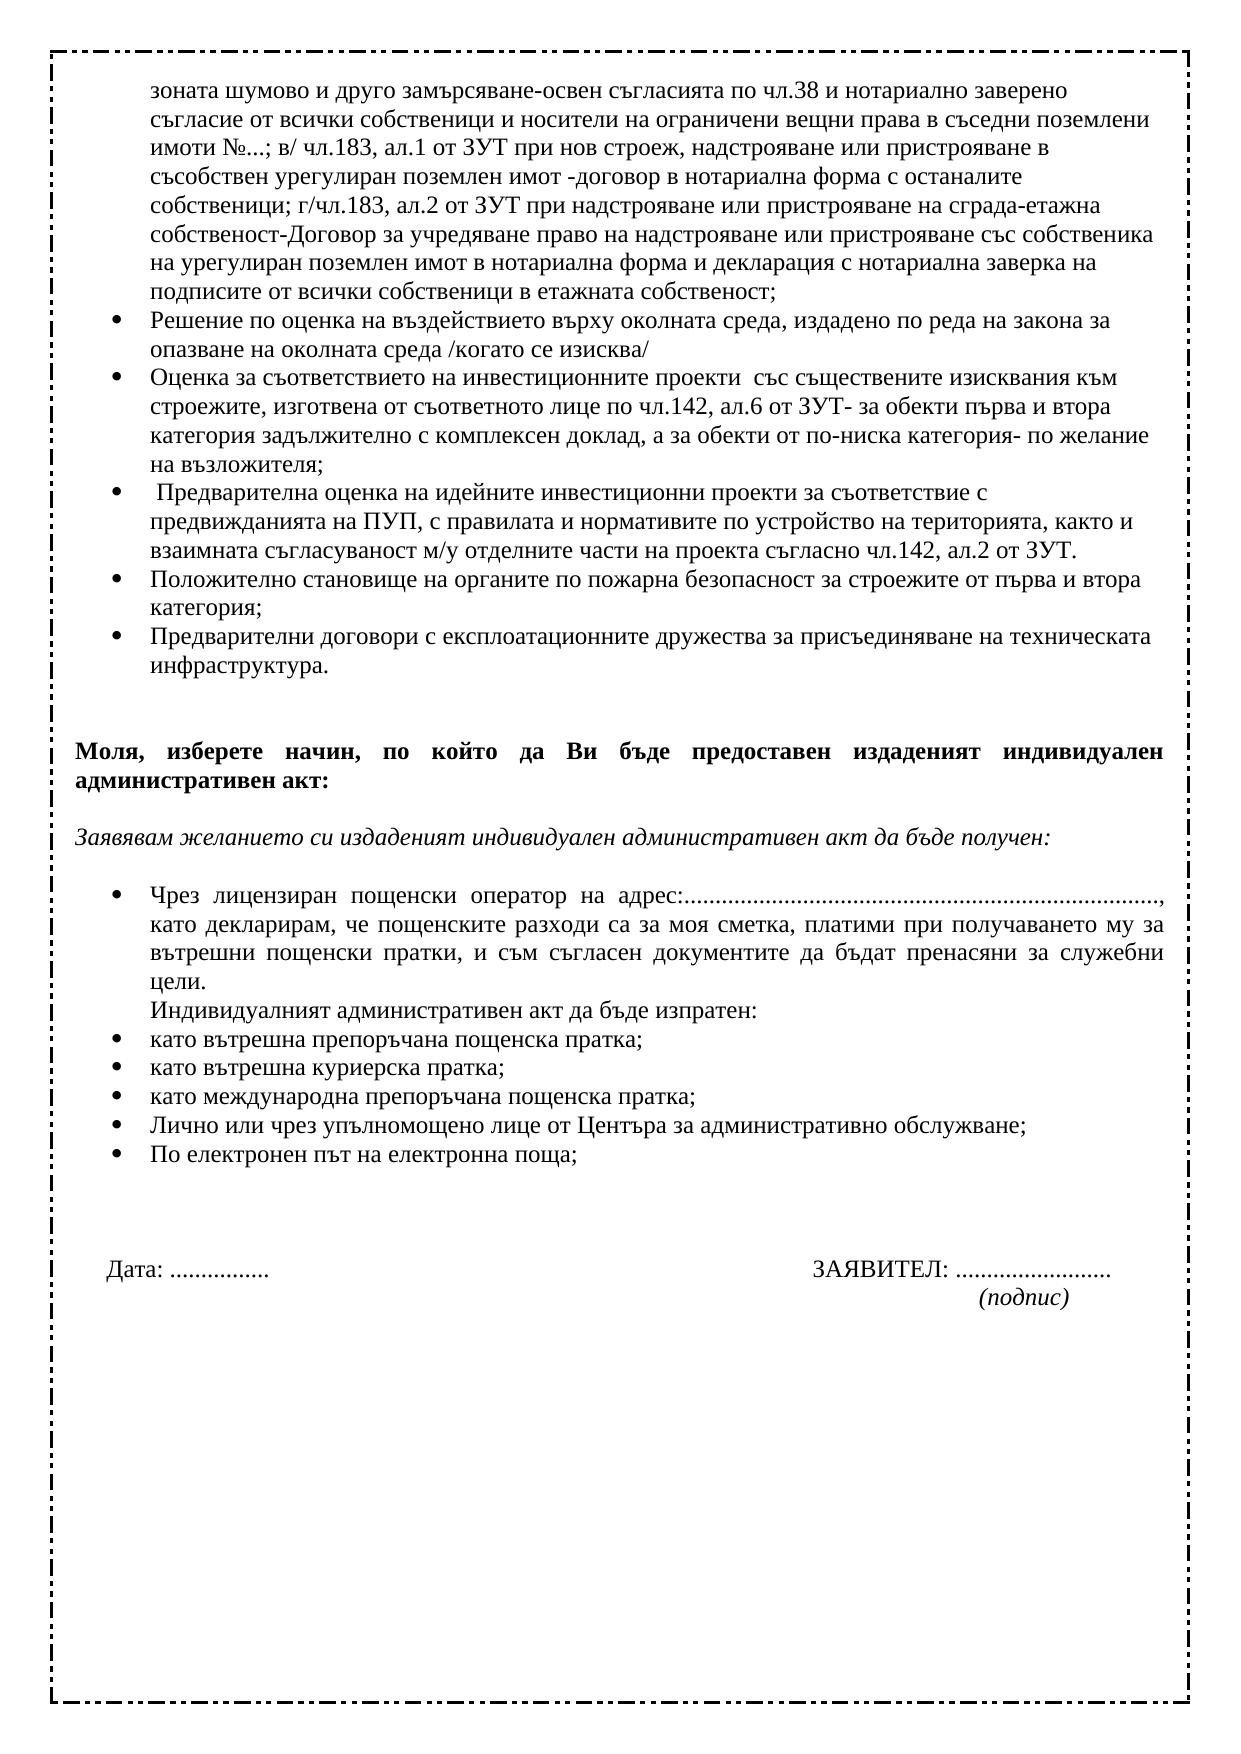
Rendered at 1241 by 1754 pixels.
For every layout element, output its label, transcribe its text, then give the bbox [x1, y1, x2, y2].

list като вътрешна куриерска пратка; [112, 1052, 1165, 1081]
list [112, 75, 1166, 305]
list като вътрешна препоръчана пощенска пратка; [112, 1024, 1165, 1052]
list Чрез лицензиран пощенски оператор на адрес:............................................................................, като декларирам, че пощенските разходи са за моя сметка, платими при получаването му за вътрешни пощенски пратки, и съм съгласен документите да бъдат пренасяни за служебни цели. [112, 880, 1165, 995]
text Моля, изберете начин, по който да Ви бъде предоставен издаденият индивидуален административен акт: [75, 736, 1165, 794]
list Предварителни договори с експлоатационните дружества за присъединяване на техническата инфраструктура. [112, 621, 1166, 679]
list Лично или чрез упълномощено лице от Центъра за административно обслужване; [112, 1110, 1165, 1139]
text (подпис) [960, 1282, 1165, 1311]
text Заявявам желанието си издаденият индивидуален административен акт да бъде получен: [75, 822, 1165, 851]
list Оценка за съответствието на инвестиционните проекти със съществените изисквания към строежите, изготвена от съответното лице по чл.142, ал.6 от ЗУТ- за обекти първа и втора категория задължително с комплексен доклад, а за обекти от по-ниска категория- по желание на възложителя; [112, 362, 1166, 477]
text Дата: ................ ЗАЯВИТЕЛ: ......................... [75, 1254, 1165, 1282]
list Положително становище на органите по пожарна безопасност за строежите от първа и втора категория; [112, 564, 1166, 621]
text Индивидуалният административен акт да бъде изпратен: [150, 995, 1165, 1024]
list Решение по оценка на въздействието върху околната среда, издадено по реда на закона за опазване на околната среда /когато се изисква/ [112, 305, 1166, 362]
list По електронен път на електронна поща; [112, 1139, 1165, 1167]
list Предварителна оценка на идейните инвестиционни проекти за съответствие с предвижданията на ПУП, с правилата и нормативите по устройство на територията, както и взаимната съгласуваност м/у отделните части на проекта съгласно чл.142, ал.2 от ЗУТ. [112, 477, 1166, 564]
list като международна препоръчана пощенска пратка; [112, 1081, 1165, 1110]
